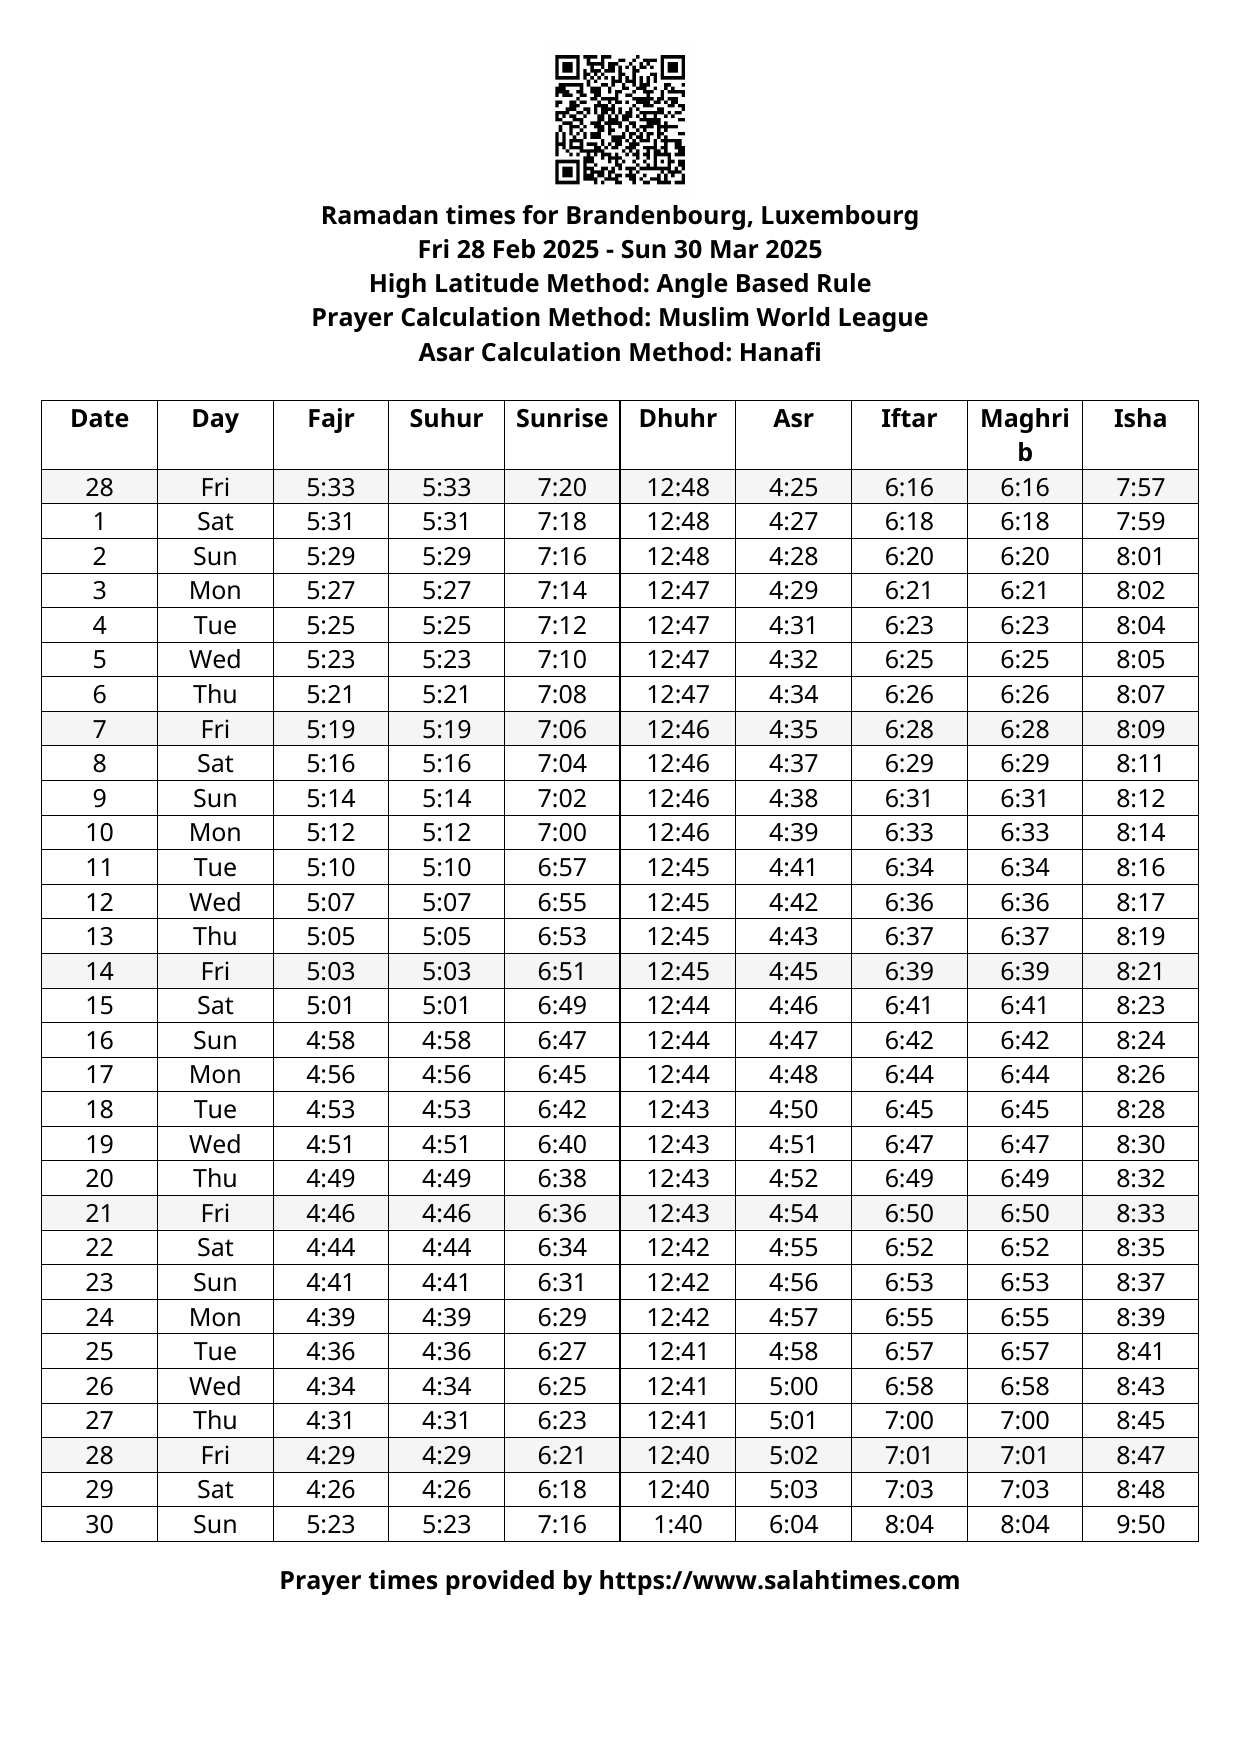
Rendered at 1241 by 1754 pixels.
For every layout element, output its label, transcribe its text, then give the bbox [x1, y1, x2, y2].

table_cell 6:29 [852, 746, 967, 780]
table_cell 4:36 [274, 1334, 388, 1368]
table_cell 6:58 [852, 1369, 967, 1402]
table_cell 5 [42, 643, 157, 676]
table_header Sunrise [505, 401, 619, 469]
table_cell 4:35 [736, 712, 851, 745]
table_cell 6:18 [852, 504, 967, 538]
table_cell 5:16 [274, 746, 388, 780]
table_cell 5:23 [389, 1507, 504, 1541]
table_cell 12:46 [621, 781, 735, 814]
table_cell Thu [158, 919, 273, 953]
table_cell 6:53 [852, 1265, 967, 1299]
table_cell 4:41 [389, 1265, 504, 1299]
table_cell 12:41 [621, 1334, 735, 1368]
table_cell 5:05 [274, 919, 388, 953]
table_cell 15 [42, 989, 157, 1022]
table_cell 6:34 [968, 850, 1082, 884]
table_header Day [158, 401, 273, 469]
table_cell 5:03 [389, 954, 504, 987]
table_cell 8:23 [1083, 989, 1198, 1022]
table_cell 29 [42, 1473, 157, 1506]
table_cell 5:12 [389, 816, 504, 849]
table_cell Sun [158, 781, 273, 814]
table_cell 8:19 [1083, 919, 1198, 953]
table_cell 5:27 [274, 574, 388, 607]
table_cell 8:05 [1083, 643, 1198, 676]
table_cell 5:27 [389, 574, 504, 607]
table_cell 4:39 [389, 1300, 504, 1333]
table_cell 1 [42, 504, 157, 538]
table_cell 6:41 [968, 989, 1082, 1022]
table_cell 6:38 [505, 1161, 619, 1195]
table_cell 5:05 [389, 919, 504, 953]
table_cell 7:08 [505, 677, 619, 711]
table_cell Sat [158, 989, 273, 1022]
text Ramadan times for Brandenbourg, Luxembourg [42, 198, 1198, 232]
table_cell 6:55 [505, 885, 619, 918]
table_cell 7:03 [852, 1473, 967, 1506]
table_cell 12:47 [621, 677, 735, 711]
table_cell 4:27 [736, 504, 851, 538]
table_cell 7:57 [1083, 470, 1198, 503]
table_cell 4:25 [736, 470, 851, 503]
table_cell 6:45 [505, 1058, 619, 1091]
table_cell 8:14 [1083, 816, 1198, 849]
table_cell 4:29 [274, 1438, 388, 1472]
table_cell 10 [42, 816, 157, 849]
table_cell 30 [42, 1507, 157, 1541]
table_cell 4:43 [736, 919, 851, 953]
table_cell 7:00 [852, 1404, 967, 1437]
table_cell 4:49 [389, 1161, 504, 1195]
table_cell 6:21 [852, 574, 967, 607]
table_cell Sun [158, 1023, 273, 1057]
table_cell Wed [158, 1127, 273, 1160]
table_cell Thu [158, 677, 273, 711]
table_cell Sun [158, 1507, 273, 1541]
table_cell 6:36 [852, 885, 967, 918]
table_cell 6:29 [968, 746, 1082, 780]
table_cell 6:52 [852, 1231, 967, 1264]
table_cell 5:16 [389, 746, 504, 780]
table_cell 4:45 [736, 954, 851, 987]
table_cell 6:37 [852, 919, 967, 953]
table_header Suhur [389, 401, 504, 469]
table_cell 7:59 [1083, 504, 1198, 538]
table_cell 18 [42, 1092, 157, 1126]
table_cell 24 [42, 1300, 157, 1333]
table_cell 4:56 [389, 1058, 504, 1091]
table_cell 4:46 [736, 989, 851, 1022]
table_cell 6:41 [852, 989, 967, 1022]
table_cell 4:58 [389, 1023, 504, 1057]
table_cell 9:50 [1083, 1507, 1198, 1541]
table_cell 4:26 [389, 1473, 504, 1506]
table_cell 8:48 [1083, 1473, 1198, 1506]
table_cell 12:48 [621, 539, 735, 572]
table_cell Sun [158, 1265, 273, 1299]
table_cell Fri [158, 954, 273, 987]
table_cell Fri [158, 1196, 273, 1229]
table_cell 5:10 [274, 850, 388, 884]
table_cell 5:23 [274, 1507, 388, 1541]
table_cell 8:07 [1083, 677, 1198, 711]
table_cell 5:07 [389, 885, 504, 918]
table_cell 4:56 [274, 1058, 388, 1091]
table_cell 8:33 [1083, 1196, 1198, 1229]
table_cell 4:44 [274, 1231, 388, 1264]
table_cell 5:00 [736, 1369, 851, 1402]
table_cell 23 [42, 1265, 157, 1299]
table_cell 8:26 [1083, 1058, 1198, 1091]
table_cell 8:04 [852, 1507, 967, 1541]
table_cell 4:29 [389, 1438, 504, 1472]
table_cell 5:21 [274, 677, 388, 711]
table_header Asr [736, 401, 851, 469]
table_cell 6:36 [968, 885, 1082, 918]
table_cell Tue [158, 608, 273, 642]
text High Latitude Method: Angle Based Rule [42, 266, 1198, 300]
table_cell 6:27 [505, 1334, 619, 1368]
table_cell 4:47 [736, 1023, 851, 1057]
table_cell 21 [42, 1196, 157, 1229]
table_cell 27 [42, 1404, 157, 1437]
table_cell 6:52 [968, 1231, 1082, 1264]
table_cell 5:33 [274, 470, 388, 503]
table_cell 4:34 [389, 1369, 504, 1402]
table_cell 6:26 [852, 677, 967, 711]
table_cell Thu [158, 1161, 273, 1195]
table_cell 8:30 [1083, 1127, 1198, 1160]
table_cell 7:16 [505, 539, 619, 572]
table_cell Wed [158, 643, 273, 676]
table_cell Thu [158, 1404, 273, 1437]
table_cell 12:44 [621, 1058, 735, 1091]
table_cell 7:12 [505, 608, 619, 642]
table_cell 6:31 [968, 781, 1082, 814]
table_cell 4:41 [274, 1265, 388, 1299]
table_cell 4:50 [736, 1092, 851, 1126]
table_cell 5:02 [736, 1438, 851, 1472]
table_cell 6:33 [852, 816, 967, 849]
table_cell 4:29 [736, 574, 851, 607]
table_cell 12:42 [621, 1231, 735, 1264]
table_cell 12:42 [621, 1300, 735, 1333]
table_cell 4:58 [274, 1023, 388, 1057]
table_cell 8:41 [1083, 1334, 1198, 1368]
table_cell 6:47 [505, 1023, 619, 1057]
table_cell Sat [158, 746, 273, 780]
table_cell 13 [42, 919, 157, 953]
table_cell 6:42 [852, 1023, 967, 1057]
table_cell 4:38 [736, 781, 851, 814]
table_cell Tue [158, 850, 273, 884]
table_cell 6:28 [968, 712, 1082, 745]
table_cell 6:36 [505, 1196, 619, 1229]
table_cell 5:14 [274, 781, 388, 814]
table_cell 8:02 [1083, 574, 1198, 607]
table_cell Tue [158, 1334, 273, 1368]
table_cell 7:06 [505, 712, 619, 745]
table_cell 6:20 [968, 539, 1082, 572]
table_cell 8:16 [1083, 850, 1198, 884]
table_cell 6:49 [968, 1161, 1082, 1195]
table_cell 5:14 [389, 781, 504, 814]
table_cell 8:12 [1083, 781, 1198, 814]
table_cell 4:31 [389, 1404, 504, 1437]
table_cell 6:28 [852, 712, 967, 745]
table_cell 4:42 [736, 885, 851, 918]
table_header Date [42, 401, 157, 469]
text Prayer Calculation Method: Muslim World League [42, 300, 1198, 334]
table_cell 4:51 [389, 1127, 504, 1160]
table_cell 6:04 [736, 1507, 851, 1541]
table_cell 20 [42, 1161, 157, 1195]
table_cell 12:45 [621, 954, 735, 987]
table_cell 6:20 [852, 539, 967, 572]
table_cell 7:20 [505, 470, 619, 503]
table_cell 8:28 [1083, 1092, 1198, 1126]
table_cell 4:51 [274, 1127, 388, 1160]
table_cell 6:47 [968, 1127, 1082, 1160]
table_cell 4:58 [736, 1334, 851, 1368]
table_cell 5:25 [274, 608, 388, 642]
table_cell 4:34 [274, 1369, 388, 1402]
table_cell 6:29 [505, 1300, 619, 1333]
table_cell 1:40 [621, 1507, 735, 1541]
table_cell 6:39 [968, 954, 1082, 987]
table_cell 4:49 [274, 1161, 388, 1195]
table_cell 6:23 [968, 608, 1082, 642]
table_cell 6:33 [968, 816, 1082, 849]
table_cell 12:47 [621, 643, 735, 676]
table_cell 6:50 [968, 1196, 1082, 1229]
table_cell 6:45 [968, 1092, 1082, 1126]
table_cell Mon [158, 1300, 273, 1333]
table_cell 6:51 [505, 954, 619, 987]
table_cell 12:43 [621, 1127, 735, 1160]
table_cell 6:25 [968, 643, 1082, 676]
table_cell 7:16 [505, 1507, 619, 1541]
table_cell 4:36 [389, 1334, 504, 1368]
table_cell 6:45 [852, 1092, 967, 1126]
table_cell 12:45 [621, 919, 735, 953]
table_cell 6:25 [852, 643, 967, 676]
table_cell 8:45 [1083, 1404, 1198, 1437]
table_cell 8:17 [1083, 885, 1198, 918]
table_cell 8:37 [1083, 1265, 1198, 1299]
table_cell 5:23 [274, 643, 388, 676]
table_cell 22 [42, 1231, 157, 1264]
table_cell 4:26 [274, 1473, 388, 1506]
table_cell 6:21 [968, 574, 1082, 607]
table_cell 9 [42, 781, 157, 814]
table_cell 7:02 [505, 781, 619, 814]
table_cell 6:53 [968, 1265, 1082, 1299]
table_cell 6:40 [505, 1127, 619, 1160]
table_cell 7:18 [505, 504, 619, 538]
table_cell 6:42 [505, 1092, 619, 1126]
table_cell 5:31 [389, 504, 504, 538]
table_cell 7:00 [505, 816, 619, 849]
table_cell 6:23 [852, 608, 967, 642]
table_cell 4:54 [736, 1196, 851, 1229]
table_cell 14 [42, 954, 157, 987]
picture [542, 41, 699, 198]
table_cell 12:41 [621, 1369, 735, 1402]
table_cell 5:25 [389, 608, 504, 642]
table_cell 6:58 [968, 1369, 1082, 1402]
table_cell 8:43 [1083, 1369, 1198, 1402]
table_cell 5:19 [389, 712, 504, 745]
table_cell 4:52 [736, 1161, 851, 1195]
table_cell 5:33 [389, 470, 504, 503]
table_cell 4:39 [736, 816, 851, 849]
table_cell 5:19 [274, 712, 388, 745]
table_cell 6:55 [852, 1300, 967, 1333]
table_cell 4:51 [736, 1127, 851, 1160]
table_cell 12 [42, 885, 157, 918]
table_cell 6:37 [968, 919, 1082, 953]
table_cell 8:09 [1083, 712, 1198, 745]
table_cell 2 [42, 539, 157, 572]
table_cell 8 [42, 746, 157, 780]
table_cell Fri [158, 712, 273, 745]
table_cell 6:16 [968, 470, 1082, 503]
table_cell Mon [158, 816, 273, 849]
table_cell 12:40 [621, 1473, 735, 1506]
table_cell 12:44 [621, 1023, 735, 1057]
table_cell 6:18 [968, 504, 1082, 538]
table_cell 6:31 [505, 1265, 619, 1299]
table_cell 8:24 [1083, 1023, 1198, 1057]
table_cell 12:47 [621, 574, 735, 607]
table_cell 5:29 [389, 539, 504, 572]
table_cell 5:01 [736, 1404, 851, 1437]
table_cell 6:44 [968, 1058, 1082, 1091]
table_cell 7:03 [968, 1473, 1082, 1506]
table_cell 6:34 [505, 1231, 619, 1264]
table_cell 8:47 [1083, 1438, 1198, 1472]
table_cell 6:21 [505, 1438, 619, 1472]
table_cell 7:01 [852, 1438, 967, 1472]
table_cell 8:04 [1083, 608, 1198, 642]
text Prayer times provided by https://www.salahtimes.com [42, 1563, 1198, 1597]
table_cell 8:04 [968, 1507, 1082, 1541]
table_cell 6:34 [852, 850, 967, 884]
table_cell 12:44 [621, 989, 735, 1022]
table_cell 5:07 [274, 885, 388, 918]
table_cell 12:43 [621, 1092, 735, 1126]
table_header Fajr [274, 401, 388, 469]
table_cell 4:53 [389, 1092, 504, 1126]
table_cell 4:28 [736, 539, 851, 572]
table_cell 12:46 [621, 712, 735, 745]
table_cell 4:48 [736, 1058, 851, 1091]
table_cell 4:53 [274, 1092, 388, 1126]
table_cell 6:23 [505, 1404, 619, 1437]
table_cell 12:43 [621, 1196, 735, 1229]
table_cell 4 [42, 608, 157, 642]
table_cell 6:50 [852, 1196, 967, 1229]
table_cell 6:44 [852, 1058, 967, 1091]
table_cell 12:48 [621, 504, 735, 538]
table_cell 4:32 [736, 643, 851, 676]
table_cell 12:45 [621, 850, 735, 884]
table_cell 5:12 [274, 816, 388, 849]
table_cell 12:42 [621, 1265, 735, 1299]
table_cell 12:46 [621, 816, 735, 849]
table_cell 25 [42, 1334, 157, 1368]
table_cell 6:55 [968, 1300, 1082, 1333]
table_cell 11 [42, 850, 157, 884]
table_cell 12:47 [621, 608, 735, 642]
table_cell 4:31 [736, 608, 851, 642]
table_cell 7:01 [968, 1438, 1082, 1472]
table_cell 5:03 [736, 1473, 851, 1506]
table_cell 5:01 [389, 989, 504, 1022]
table_cell 4:55 [736, 1231, 851, 1264]
table_cell 6:25 [505, 1369, 619, 1402]
table_cell 5:21 [389, 677, 504, 711]
table_cell Fri [158, 470, 273, 503]
table_cell 7:14 [505, 574, 619, 607]
table_cell 3 [42, 574, 157, 607]
table_cell 6:49 [505, 989, 619, 1022]
table_cell 8:21 [1083, 954, 1198, 987]
table_cell 8:35 [1083, 1231, 1198, 1264]
table_cell Mon [158, 574, 273, 607]
table_cell Wed [158, 1369, 273, 1402]
table_cell 4:39 [274, 1300, 388, 1333]
table_cell 4:44 [389, 1231, 504, 1264]
table_cell 12:43 [621, 1161, 735, 1195]
table_cell 16 [42, 1023, 157, 1057]
table_cell 6:31 [852, 781, 967, 814]
table_cell 4:41 [736, 850, 851, 884]
table_cell 4:31 [274, 1404, 388, 1437]
table_cell 8:01 [1083, 539, 1198, 572]
table_cell Sat [158, 1231, 273, 1264]
table_cell 19 [42, 1127, 157, 1160]
table_cell 8:32 [1083, 1161, 1198, 1195]
table_cell 5:01 [274, 989, 388, 1022]
table_header Dhuhr [621, 401, 735, 469]
table_cell 7:00 [968, 1404, 1082, 1437]
table_cell 6:53 [505, 919, 619, 953]
table_cell 6 [42, 677, 157, 711]
table_cell 6:26 [968, 677, 1082, 711]
table_cell Fri [158, 1438, 273, 1472]
table_cell 28 [42, 470, 157, 503]
table_cell 12:48 [621, 470, 735, 503]
text Asar Calculation Method: Hanafi [42, 334, 1198, 368]
table_cell 7:04 [505, 746, 619, 780]
table_cell 4:46 [274, 1196, 388, 1229]
table_cell 8:11 [1083, 746, 1198, 780]
table_cell 6:57 [852, 1334, 967, 1368]
table_cell 12:41 [621, 1404, 735, 1437]
table_cell 5:29 [274, 539, 388, 572]
table_cell Sun [158, 539, 273, 572]
table_cell 4:56 [736, 1265, 851, 1299]
table_cell 12:45 [621, 885, 735, 918]
table_cell 4:37 [736, 746, 851, 780]
table_cell 4:57 [736, 1300, 851, 1333]
table_cell 7 [42, 712, 157, 745]
table_cell 6:47 [852, 1127, 967, 1160]
table_cell 4:46 [389, 1196, 504, 1229]
table_cell 12:40 [621, 1438, 735, 1472]
table_cell 6:57 [505, 850, 619, 884]
table_cell Sat [158, 504, 273, 538]
table_cell Tue [158, 1092, 273, 1126]
table_cell Sat [158, 1473, 273, 1506]
table_cell 6:57 [968, 1334, 1082, 1368]
table_cell 7:10 [505, 643, 619, 676]
table_cell 5:03 [274, 954, 388, 987]
table_cell 26 [42, 1369, 157, 1402]
table_cell 12:46 [621, 746, 735, 780]
table_cell 5:10 [389, 850, 504, 884]
table_cell 6:42 [968, 1023, 1082, 1057]
table_cell 28 [42, 1438, 157, 1472]
table_cell 4:34 [736, 677, 851, 711]
text Fri 28 Feb 2025 - Sun 30 Mar 2025 [42, 232, 1198, 266]
table_cell Mon [158, 1058, 273, 1091]
table_cell 8:39 [1083, 1300, 1198, 1333]
table_header Isha [1083, 401, 1198, 469]
table_cell 6:49 [852, 1161, 967, 1195]
table_cell Wed [158, 885, 273, 918]
table_cell 6:39 [852, 954, 967, 987]
table_header Iftar [852, 401, 967, 469]
table_cell 5:23 [389, 643, 504, 676]
table_cell 5:31 [274, 504, 388, 538]
table_cell 6:16 [852, 470, 967, 503]
table_header Maghrib [968, 401, 1082, 469]
table_cell 6:18 [505, 1473, 619, 1506]
table_cell 17 [42, 1058, 157, 1091]
